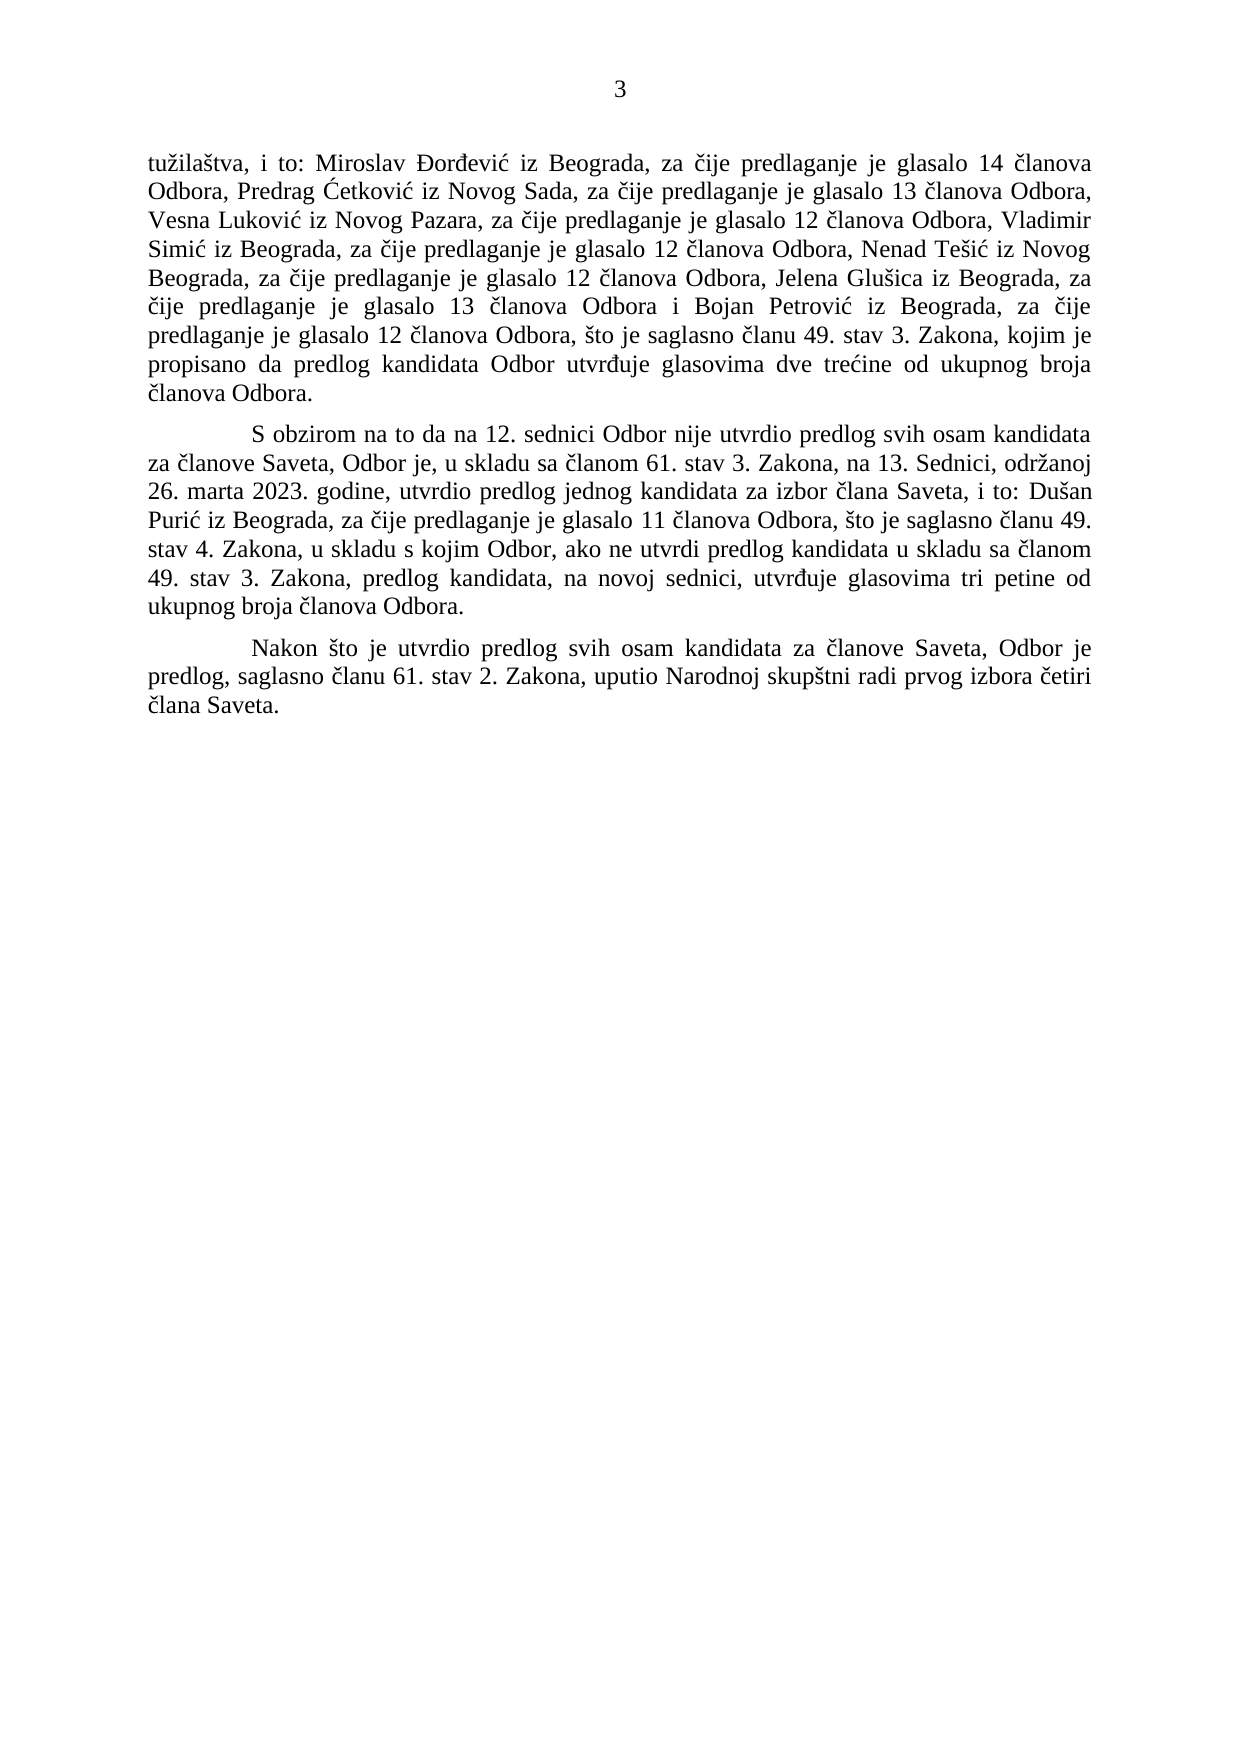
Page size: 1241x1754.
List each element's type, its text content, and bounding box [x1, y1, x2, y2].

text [148, 148, 1093, 406]
text Nakon što je utvrdio predlog svih osam kandidata za članove Saveta, Odbor je predlog, saglasno članu 61. stav 2. Zakona, uputio Narodnoj skupštni radi prvog izbora četiri člana Saveta. [148, 633, 1093, 719]
text S obzirom na to da na 12. sednici Odbor nije utvrdio predlog svih osam kandidata za članove Saveta, Odbor je, u skladu sa članom 61. stav 3. Zakona, na 13. Sednici, održanoj 26. marta 2023. godine, utvrdio predlog jednog kandidata za izbor člana Saveta, i to: Dušan Purić iz Beograda, za čije predlaganje je glasalo 11 članova Odbora, što je saglasno članu 49. stav 4. Zakona, u skladu s kojim Odbor, ako ne utvrdi predlog kandidata u skladu sa članom 49. stav 3. Zakona, predlog kandidata, na novoj sednici, utvrđuje glasovima tri petine od ukupnog broja članova Odbora. [148, 419, 1093, 620]
